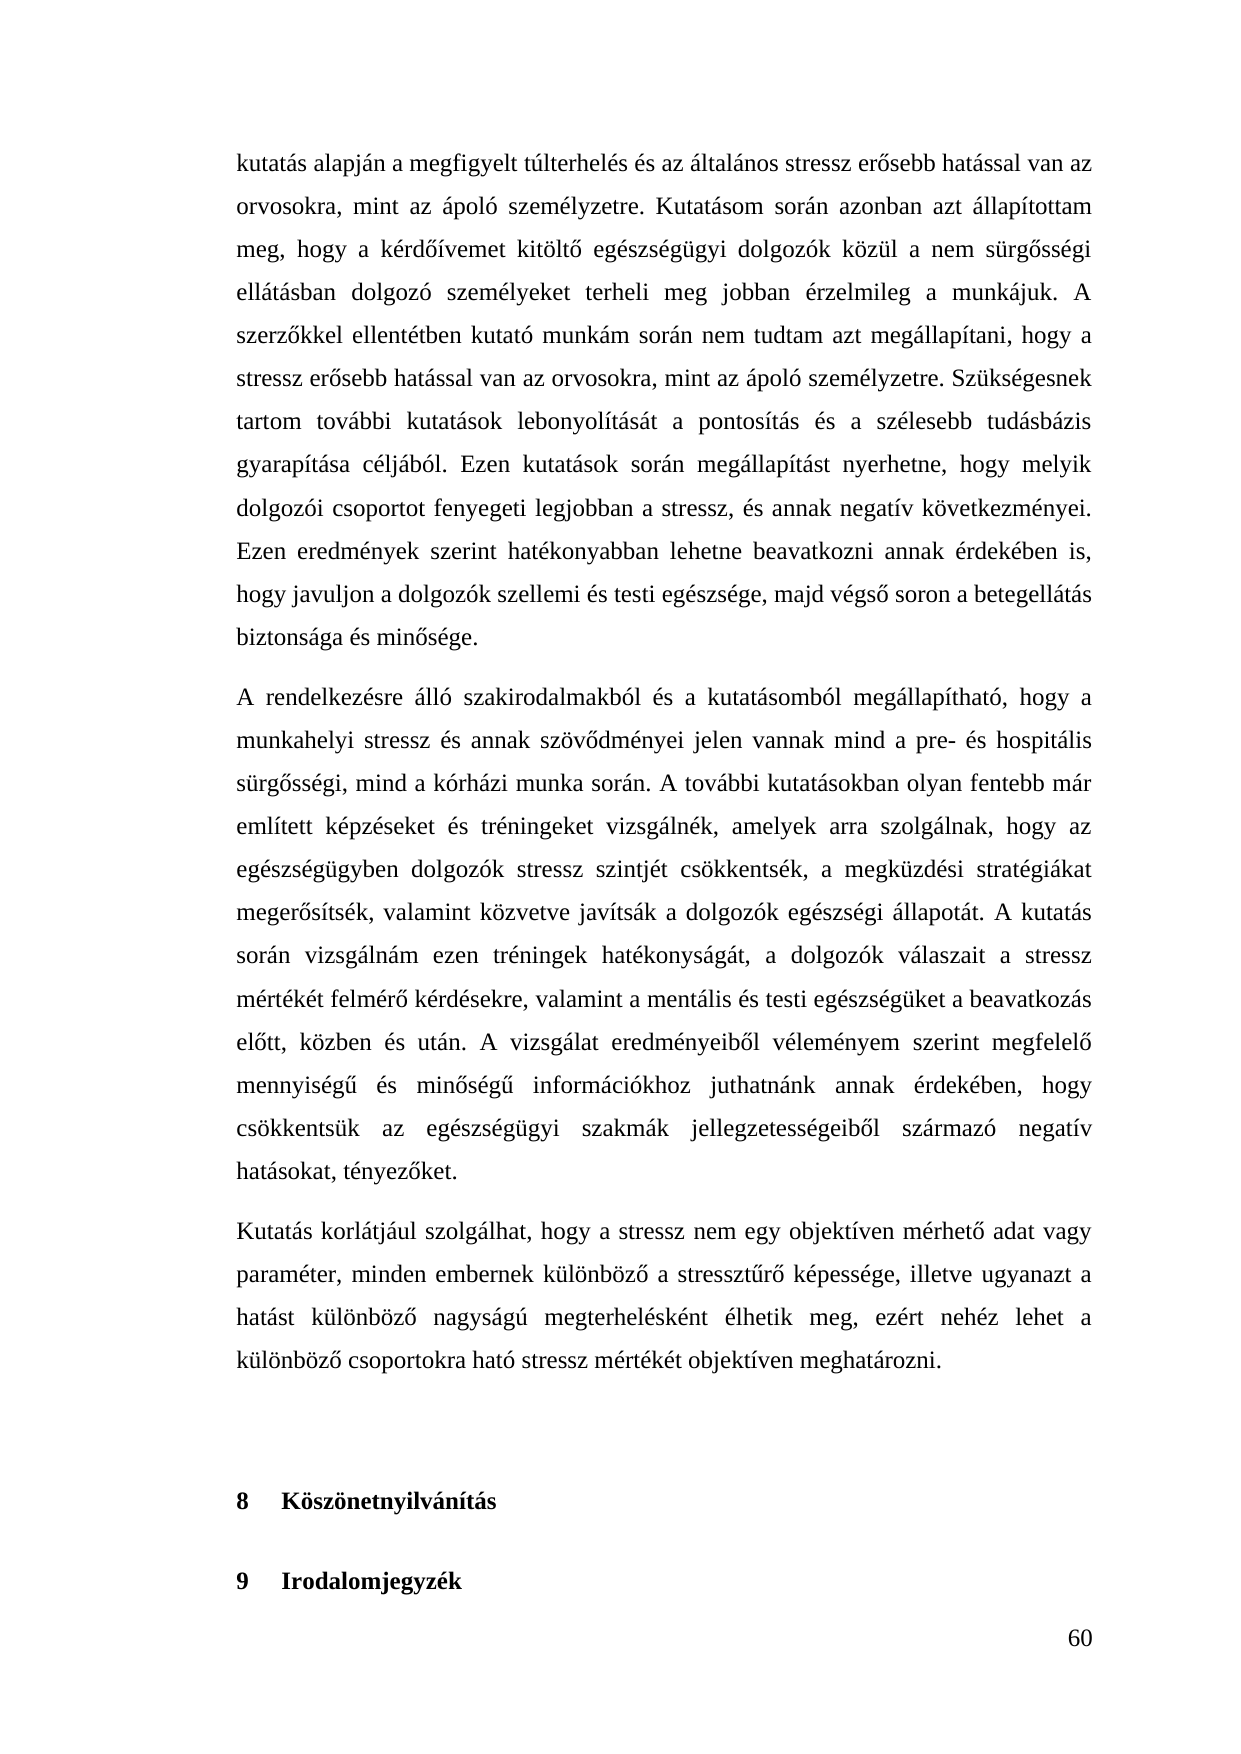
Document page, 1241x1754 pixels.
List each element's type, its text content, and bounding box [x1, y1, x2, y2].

text A rendelkezésre álló szakirodalmakból és a kutatásomból megállapítható, hogy a munkahelyi stressz és annak szövődményei jelen vannak mind a pre- és hospitális sürgősségi, mind a kórházi munka során. A további kutatásokban olyan fentebb már említett képzéseket és tréningeket vizsgálnék, amelyek arra szolgálnak, hogy az egészségügyben dolgozók stressz szintjét csökkentsék, a megküzdési stratégiákat megerősítsék, valamint közvetve javítsák a dolgozók egészségi állapotát. A kutatás során vizsgálnám ezen tréningek hatékonyságát, a dolgozók válaszait a stressz mértékét felmérő kérdésekre, valamint a mentális és testi egészségüket a beavatkozás előtt, közben és után. A vizsgálat eredményeiből véleményem szerint megfelelő mennyiségű és minőségű információkhoz juthatnánk annak érdekében, hogy csökkentsük az egészségügyi szakmák jellegzetességeiből származó negatív hatásokat, tényezőket. [236, 682, 1092, 1185]
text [236, 148, 1092, 651]
text Kutatás korlátjául szolgálhat, hogy a stressz nem egy objektíven mérhető adat vagy paraméter, minden embernek különböző a stressztűrő képessége, illetve ugyanazt a hatást különböző nagyságú megterhelésként élhetik meg, ezért nehéz lehet a különböző csoportokra ható stressz mértékét objektíven meghatározni. [236, 1216, 1092, 1374]
subtitle Irodalomjegyzék [236, 1566, 1092, 1595]
subtitle Köszönetnyilvánítás [236, 1486, 1092, 1514]
